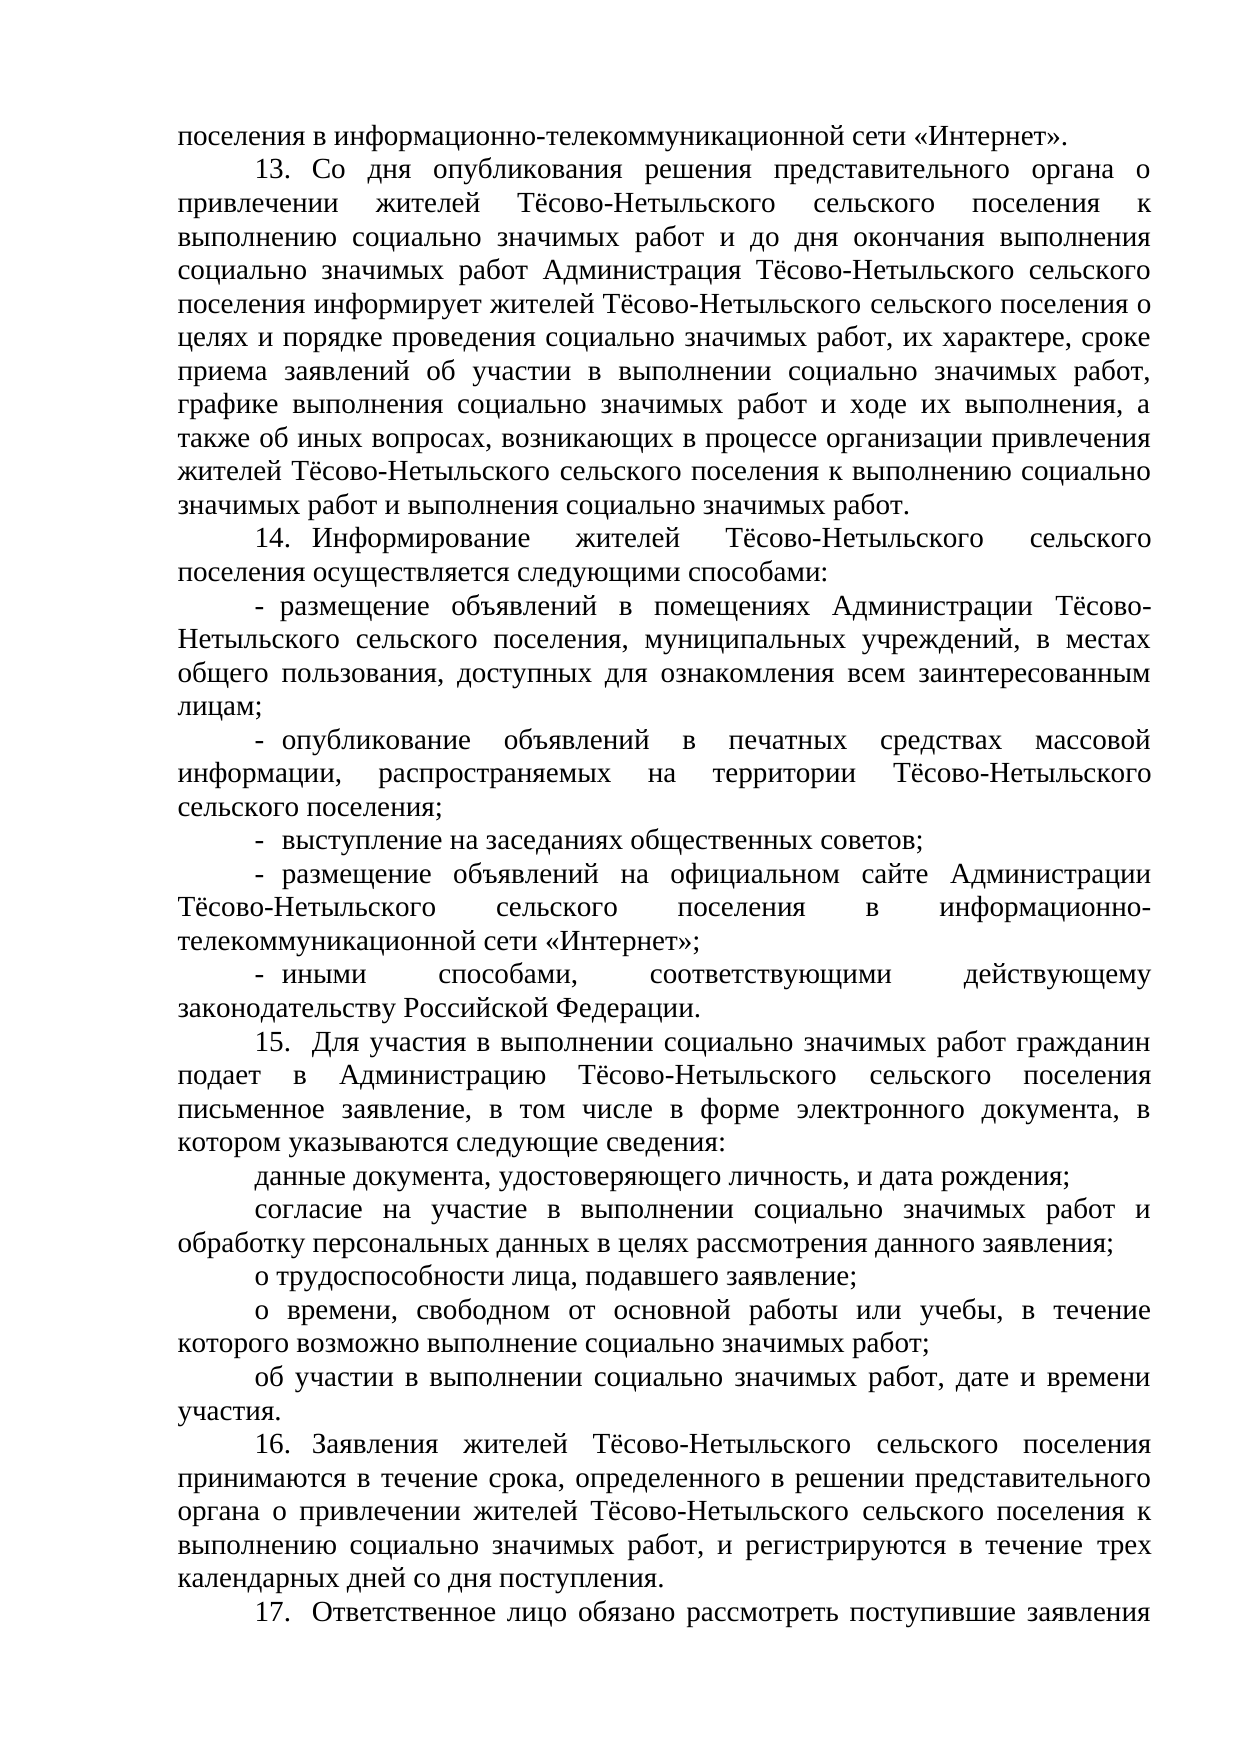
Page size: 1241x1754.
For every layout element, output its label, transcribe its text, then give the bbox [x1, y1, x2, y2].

text согласие на участие в выполнении социально значимых работ и обработку персональных данных в целях рассмотрения данного заявления; [177, 1191, 1152, 1258]
list Заявления жителей Тёсово-Нетыльского сельского поселения принимаются в течение срока, определенного в решении представительного органа о привлечении жителей Тёсово-Нетыльского сельского поселения к выполнению социально значимых работ, и регистрируются в течение трех календарных дней со дня поступления. [177, 1426, 1152, 1594]
text о трудоспособности лица, подавшего заявление; [177, 1258, 1152, 1292]
list размещение объявлений на официальном сайте Администрации Тёсово-Нетыльского сельского поселения в информационно-телекоммуникационной сети «Интернет»; [177, 856, 1152, 957]
text данные документа, удостоверяющего личность, и дата рождения; [177, 1158, 1152, 1191]
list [177, 1594, 1152, 1627]
list выступление на заседаниях общественных советов; [177, 822, 1152, 856]
text о времени, свободном от основной работы или учебы, в течение которого возможно выполнение социально значимых работ; [177, 1292, 1152, 1359]
list Для участия в выполнении социально значимых работ гражданин подает в Администрацию Тёсово-Нетыльского сельского поселения письменное заявление, в том числе в форме электронного документа, в котором указываются следующие сведения: [177, 1024, 1152, 1158]
list размещение объявлений в помещениях Администрации Тёсово-Нетыльского сельского поселения, муниципальных учреждений, в местах общего пользования, доступных для ознакомления всем заинтересованным лицам; [177, 588, 1152, 722]
list иными способами, соответствующими действующему законодательству Российской Федерации. [177, 957, 1152, 1024]
list Со дня опубликования решения представительного органа о привлечении жителей Тёсово-Нетыльского сельского поселения к выполнению социально значимых работ и до дня окончания выполнения социально значимых работ Администрация Тёсово-Нетыльского сельского поселения информирует жителей Тёсово-Нетыльского сельского поселения о целях и порядке проведения социально значимых работ, их характере, сроке приема заявлений об участии в выполнении социально значимых работ, графике выполнения социально значимых работ и ходе их выполнения, а также об иных вопросах, возникающих в процессе организации привлечения жителей Тёсово-Нетыльского сельского поселения к выполнению социально значимых работ и выполнения социально значимых работ. [177, 152, 1152, 521]
list опубликование объявлений в печатных средствах массовой информации, распространяемых на территории Тёсово-Нетыльского сельского поселения; [177, 722, 1152, 822]
list Информирование жителей Тёсово-Нетыльского сельского поселения осуществляется следующими способами: [177, 521, 1152, 588]
text об участии в выполнении социально значимых работ, дате и времени участия. [177, 1359, 1152, 1426]
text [177, 118, 1152, 152]
